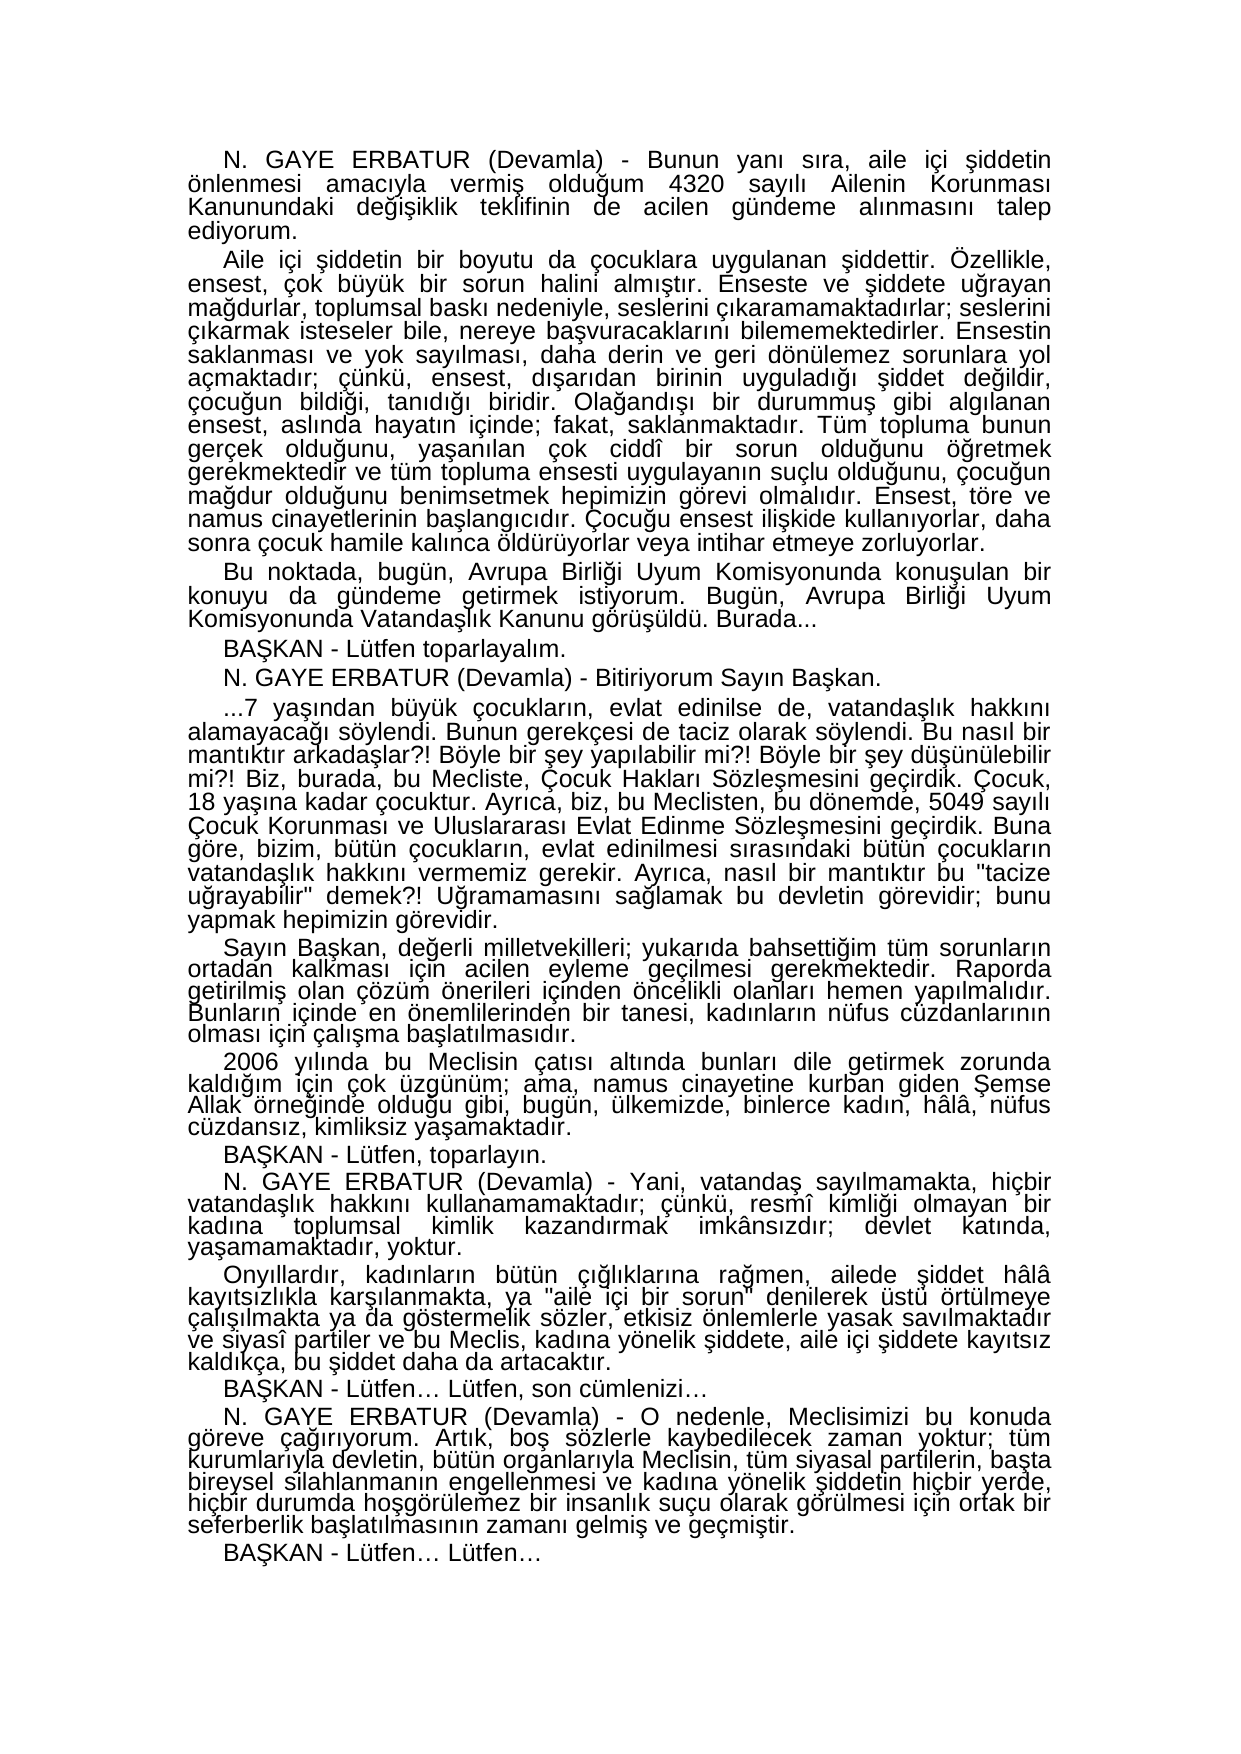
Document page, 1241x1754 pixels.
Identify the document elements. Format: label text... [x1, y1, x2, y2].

text BAŞKAN - Lütfen… Lütfen… [260, 1544, 1053, 1566]
text Onyıllardır, kadınların bütün çığlıklarına rağmen, ailede şiddet hâlâ kayıtsızlıkla karşılanmakta, ya "aile içi bir sorun" denilerek üstü örtülmeye çalışılmakta ya da göstermelik sözler, etkisiz önlemlerle yasak savılmaktadır ve siyasî partiler ve bu Meclis, kadına yönelik şiddete, aile içi şiddete kayıtsız kaldıkça, bu şiddet daha da artacaktır. [187, 1266, 1053, 1374]
text N. GAYE ERBATUR (Devamla) - Bitiriyorum Sayın Başkan. [187, 668, 1053, 692]
text N. GAYE ERBATUR (Devamla) - Yani, vatandaş sayılmamakta, hiçbir vatandaşlık hakkını kullanamamaktadır; çünkü, resmî kimliği olmayan bir kadına toplumsal kimlik kazandırmak imkânsızdır; devlet katında, yaşamamaktadır, yoktur. [187, 1173, 1053, 1260]
text Aile içi şiddetin bir boyutu da çocuklara uygulanan şiddettir. Özellikle, ensest, çok büyük bir sorun halini almıştır. Enseste ve şiddete uğrayan mağdurlar, toplumsal baskı nedeniyle, seslerini çıkaramamaktadırlar; seslerini çıkarmak isteseler bile, nereye başvuracaklarını bilememektedirler. Ensestin saklanması ve yok sayılması, daha derin ve geri dönülemez sorunlara yol açmaktadır; çünkü, ensest, dışarıdan birinin uyguladığı şiddet değildir, çocuğun bildiği, tanıdığı biridir. Olağandışı bir durummuş gibi algılanan ensest, aslında hayatın içinde; fakat, saklanmaktadır. Tüm topluma bunun gerçek olduğunu, yaşanılan çok ciddî bir sorun olduğunu öğretmek gerekmektedir ve tüm topluma ensesti uygulayanın suçlu olduğunu, çocuğun mağdur olduğunu benimsetmek hepimizin görevi olmalıdır. Ensest, töre ve namus cinayetlerinin başlangıcıdır. Çocuğu ensest ilişkide kullanıyorlar, daha sonra çocuk hamile kalınca öldürüyorlar veya intihar etmeye zorluyorlar. [187, 250, 1053, 556]
text ...7 yaşından büyük çocukların, evlat edinilse de, vatandaşlık hakkını alamayacağı söylendi. Bunun gerekçesi de taciz olarak söylendi. Bu nasıl bir mantıktır arkadaşlar?! Böyle bir şey yapılabilir mi?! Böyle bir şey düşünülebilir mi?! Biz, burada, bu Mecliste, Çocuk Hakları Sözleşmesini geçirdik. Çocuk, 18 yaşına kadar çocuktur. Ayrıca, biz, bu Meclisten, bu dönemde, 5049 sayılı Çocuk Korunması ve Uluslararası Evlat Edinme Sözleşmesini geçirdik. Buna göre, bizim, bütün çocukların, evlat edinilmesi sırasındaki bütün çocukların vatandaşlık hakkını vermemiz gerekir. Ayrıca, nasıl bir mantıktır bu "tacize uğrayabilir" demek?! Uğramamasını sağlamak bu devletin görevidir; bunu yapmak hepimizin görevidir. [187, 698, 1053, 933]
text N. GAYE ERBATUR (Devamla) - Bunun yanı sıra, aile içi şiddetin önlenmesi amacıyla vermiş olduğum 4320 sayılı Ailenin Korunması Kanunundaki değişiklik teklifinin de acilen gündeme alınmasını talep ediyorum. [187, 150, 1053, 244]
text BAŞKAN - Lütfen toparlayalım. [187, 639, 1053, 662]
text BAŞKAN - Lütfen… Lütfen… [187, 1544, 269, 1566]
text BAŞKAN - Lütfen… Lütfen, son cümlenizi… [260, 1380, 1053, 1402]
text Sayın Başkan, değerli milletvekilleri; yukarıda bahsettiğim tüm sorunların ortadan kalkması için acilen eyleme geçilmesi gerekmektedir. Raporda getirilmiş olan çözüm önerileri içinden öncelikli olanları hemen yapılmalıdır. Bunların içinde en önemlilerinden bir tanesi, kadınların nüfus cüzdanlarının olması için çalışma başlatılmasıdır. [187, 939, 1053, 1047]
text BAŞKAN - Lütfen, toparlayın. [187, 1146, 269, 1167]
text N. GAYE ERBATUR (Devamla) - O nedenle, Meclisimizi bu konuda göreve çağırıyorum. Artık, boş sözlerle kaybedilecek zaman yoktur; tüm kurumlarıyla devletin, bütün organlarıyla Meclisin, tüm siyasal partilerin, başta bireysel silahlanmanın engellenmesi ve kadına yönelik şiddetin hiçbir yerde, hiçbir durumda hoşgörülemez bir insanlık suçu olarak görülmesi için ortak bir seferberlik başlatılmasının zamanı gelmiş ve geçmiştir. [187, 1408, 1053, 1538]
text BAŞKAN - Lütfen, toparlayın. [260, 1146, 1053, 1167]
text Bu noktada, bugün, Avrupa Birliği Uyum Komisyonunda konuşulan bir konuyu da gündeme getirmek istiyorum. Bugün, Avrupa Birliği Uyum Komisyonunda Vatandaşlık Kanunu görüşüldü. Burada... [187, 562, 1053, 633]
text 2006 yılında bu Meclisin çatısı altında bunları dile getirmek zorunda kaldığım için çok üzgünüm; ama, namus cinayetine kurban giden Şemse Allak örneğinde olduğu gibi, bugün, ülkemizde, binlerce kadın, hâlâ, nüfus cüzdansız, kimliksiz yaşamaktadır. [187, 1053, 1053, 1140]
